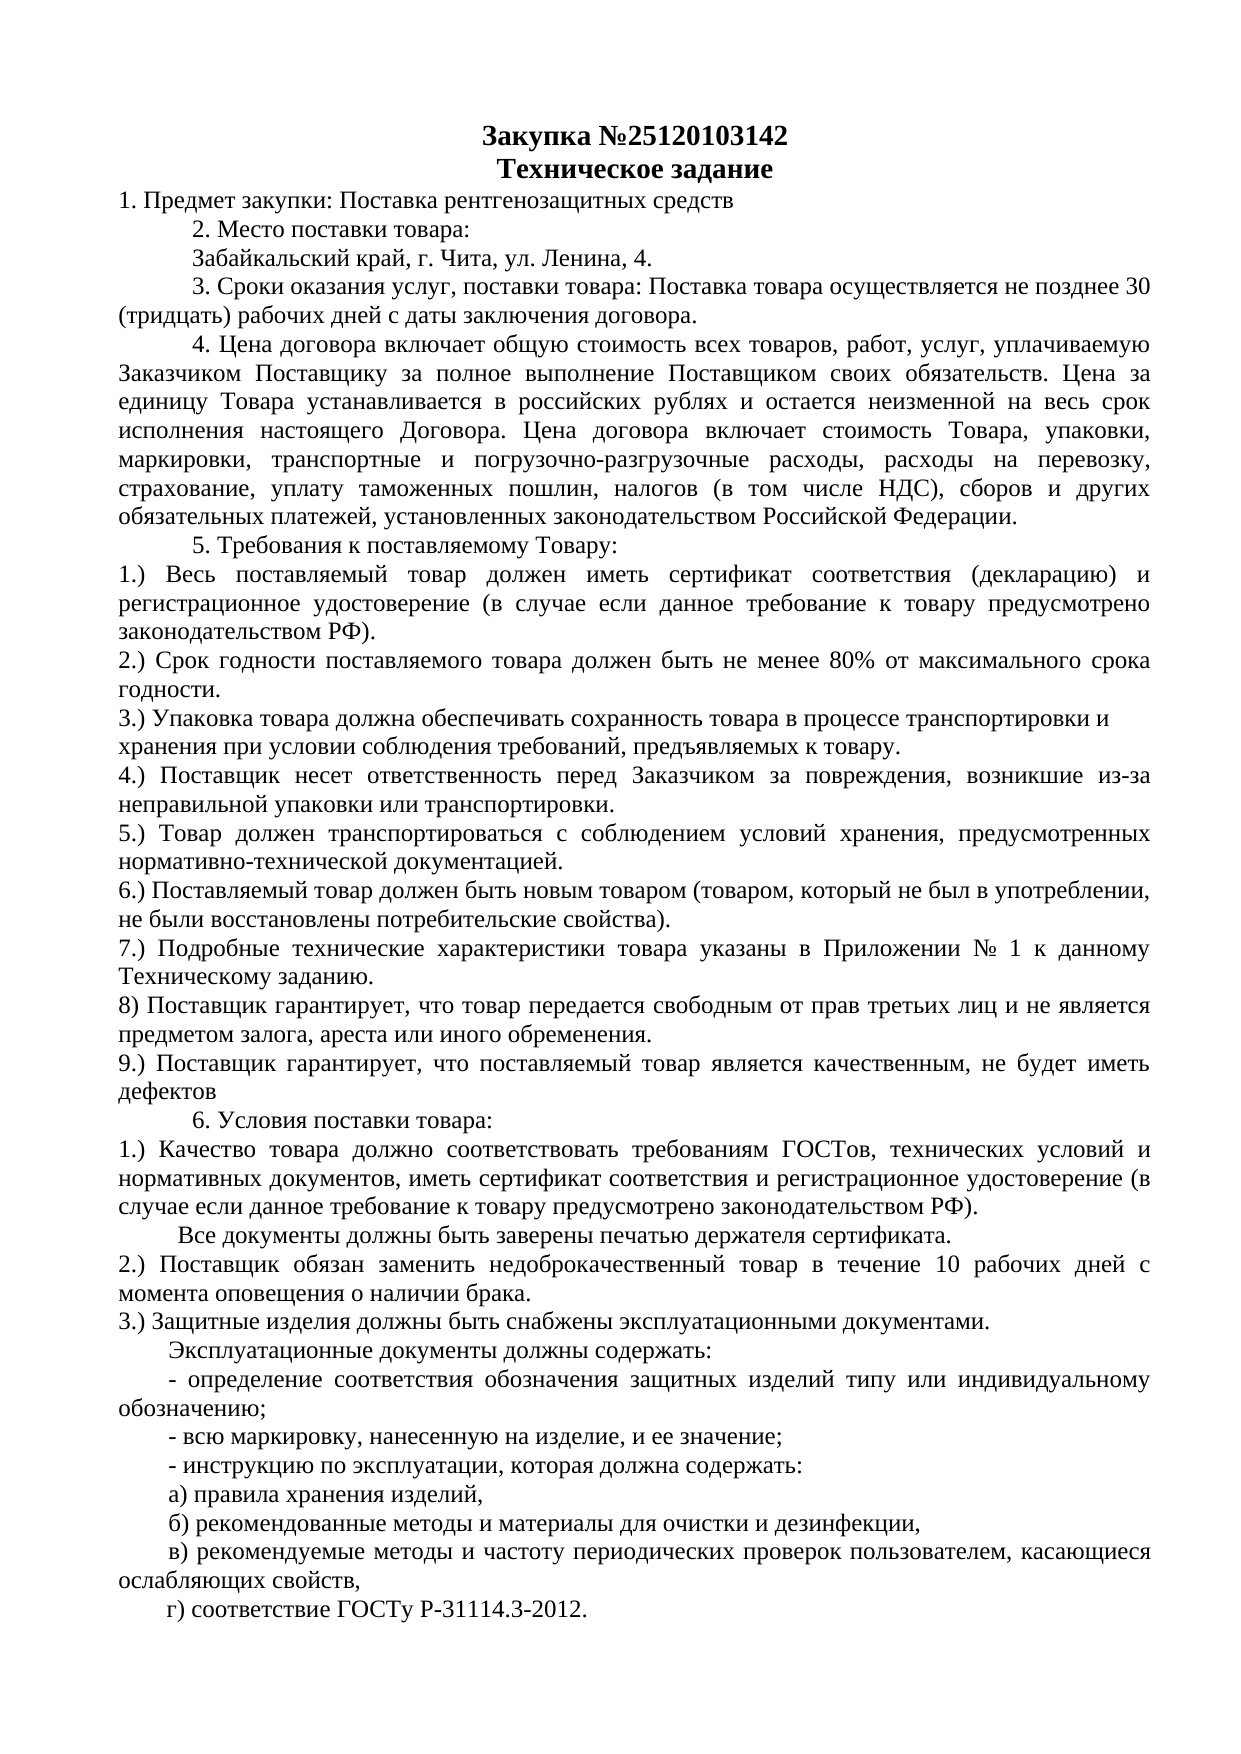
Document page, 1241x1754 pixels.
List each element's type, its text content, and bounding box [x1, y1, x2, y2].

text 1. Предмет закупки: Поставка рентгенозащитных средств [118, 185, 1152, 214]
text 9.) Поставщик гарантирует, что поставляемый товар является качественным, не будет иметь дефектов [118, 1048, 1152, 1105]
text в) рекомендуемые методы и частоту периодических проверок пользователем, касающиеся ослабляющих свойств, [118, 1536, 1152, 1594]
text 6. Условия поставки товара: [118, 1105, 1152, 1134]
text 3.) Упаковка товара должна обеспечивать сохранность товара в процессе транспортировки и хранения при условии соблюдения требований, предъявляемых к товару. [118, 703, 1152, 760]
text 3. Сроки оказания услуг, поставки товара: Поставка товара осуществляется не позднее 30 (тридцать) рабочих дней с даты заключения договора. [118, 271, 1152, 329]
text 6.) Поставляемый товар должен быть новым товаром (товаром, который не был в употреблении, не были восстановлены потребительские свойства). [118, 875, 1152, 933]
text Закупка №25120103142 [118, 118, 1152, 152]
text 2. Место поставки товара: [118, 214, 1152, 243]
text а) правила хранения изделий, [118, 1479, 1152, 1508]
text 7.) Подробные технические характеристики товара указаны в Приложении № 1 к данному Техническому заданию. [118, 933, 1152, 990]
text б) рекомендованные методы и материалы для очистки и дезинфекции, [118, 1508, 1152, 1536]
text 1.) Качество товара должно соответствовать требованиям ГОСТов, технических условий и нормативных документов, иметь сертификат соответствия и регистрационное удостоверение (в случае если данное требование к товару предусмотрено законодательством РФ). [118, 1134, 1152, 1220]
text Забайкальский край, г. Чита, ул. Ленина, 4. [118, 243, 1152, 271]
text 2.) Срок годности поставляемого товара должен быть не менее 80% от максимального срока годности. [118, 645, 1152, 703]
text 4. Цена договора включает общую стоимость всех товаров, работ, услуг, уплачиваемую Заказчиком Поставщику за полное выполнение Поставщиком своих обязательств. Цена за единицу Товара устанавливается в российских рублях и остается неизменной на весь срок исполнения настоящего Договора. Цена договора включает стоимость Товара, упаковки, маркировки, транспортные и погрузочно-разгрузочные расходы, расходы на перевозку, страхование, уплату таможенных пошлин, налогов (в том числе НДС), сборов и других обязательных платежей, установленных законодательством Российской Федерации. [118, 329, 1152, 530]
text 2.) Поставщик обязан заменить недоброкачественный товар в течение 10 рабочих дней с момента оповещения о наличии брака. [118, 1249, 1152, 1306]
text 1.) Весь поставляемый товар должен иметь сертификат соответствия (декларацию) и регистрационное удостоверение (в случае если данное требование к товару предусмотрено законодательством РФ). [118, 559, 1152, 645]
text г) соответствие ГОСТу Р-31114.3-2012. [118, 1594, 1152, 1623]
text Эксплуатационные документы должны содержать: [118, 1335, 1152, 1364]
text - всю маркировку, нанесенную на изделие, и ее значение; [118, 1421, 1152, 1450]
text 5.) Товар должен транспортироваться с соблюдением условий хранения, предусмотренных нормативно-технической документацией. [118, 818, 1152, 875]
text 8) Поставщик гарантирует, что товар передается свободным от прав третьих лиц и не является предметом залога, ареста или иного обременения. [118, 990, 1152, 1048]
text - определение соответствия обозначения защитных изделий типу или индивидуальному обозначению; [118, 1364, 1152, 1421]
text 5. Требования к поставляемому Товару: [118, 530, 1152, 559]
text Техническое задание [118, 152, 1152, 185]
text 4.) Поставщик несет ответственность перед Заказчиком за повреждения, возникшие из-за неправильной упаковки или транспортировки. [118, 760, 1152, 818]
text 3.) Защитные изделия должны быть снабжены эксплуатационными документами. [118, 1306, 1152, 1335]
text - инструкцию по эксплуатации, которая должна содержать: [118, 1450, 1152, 1479]
text Все документы должны быть заверены печатью держателя сертификата. [118, 1220, 1152, 1249]
